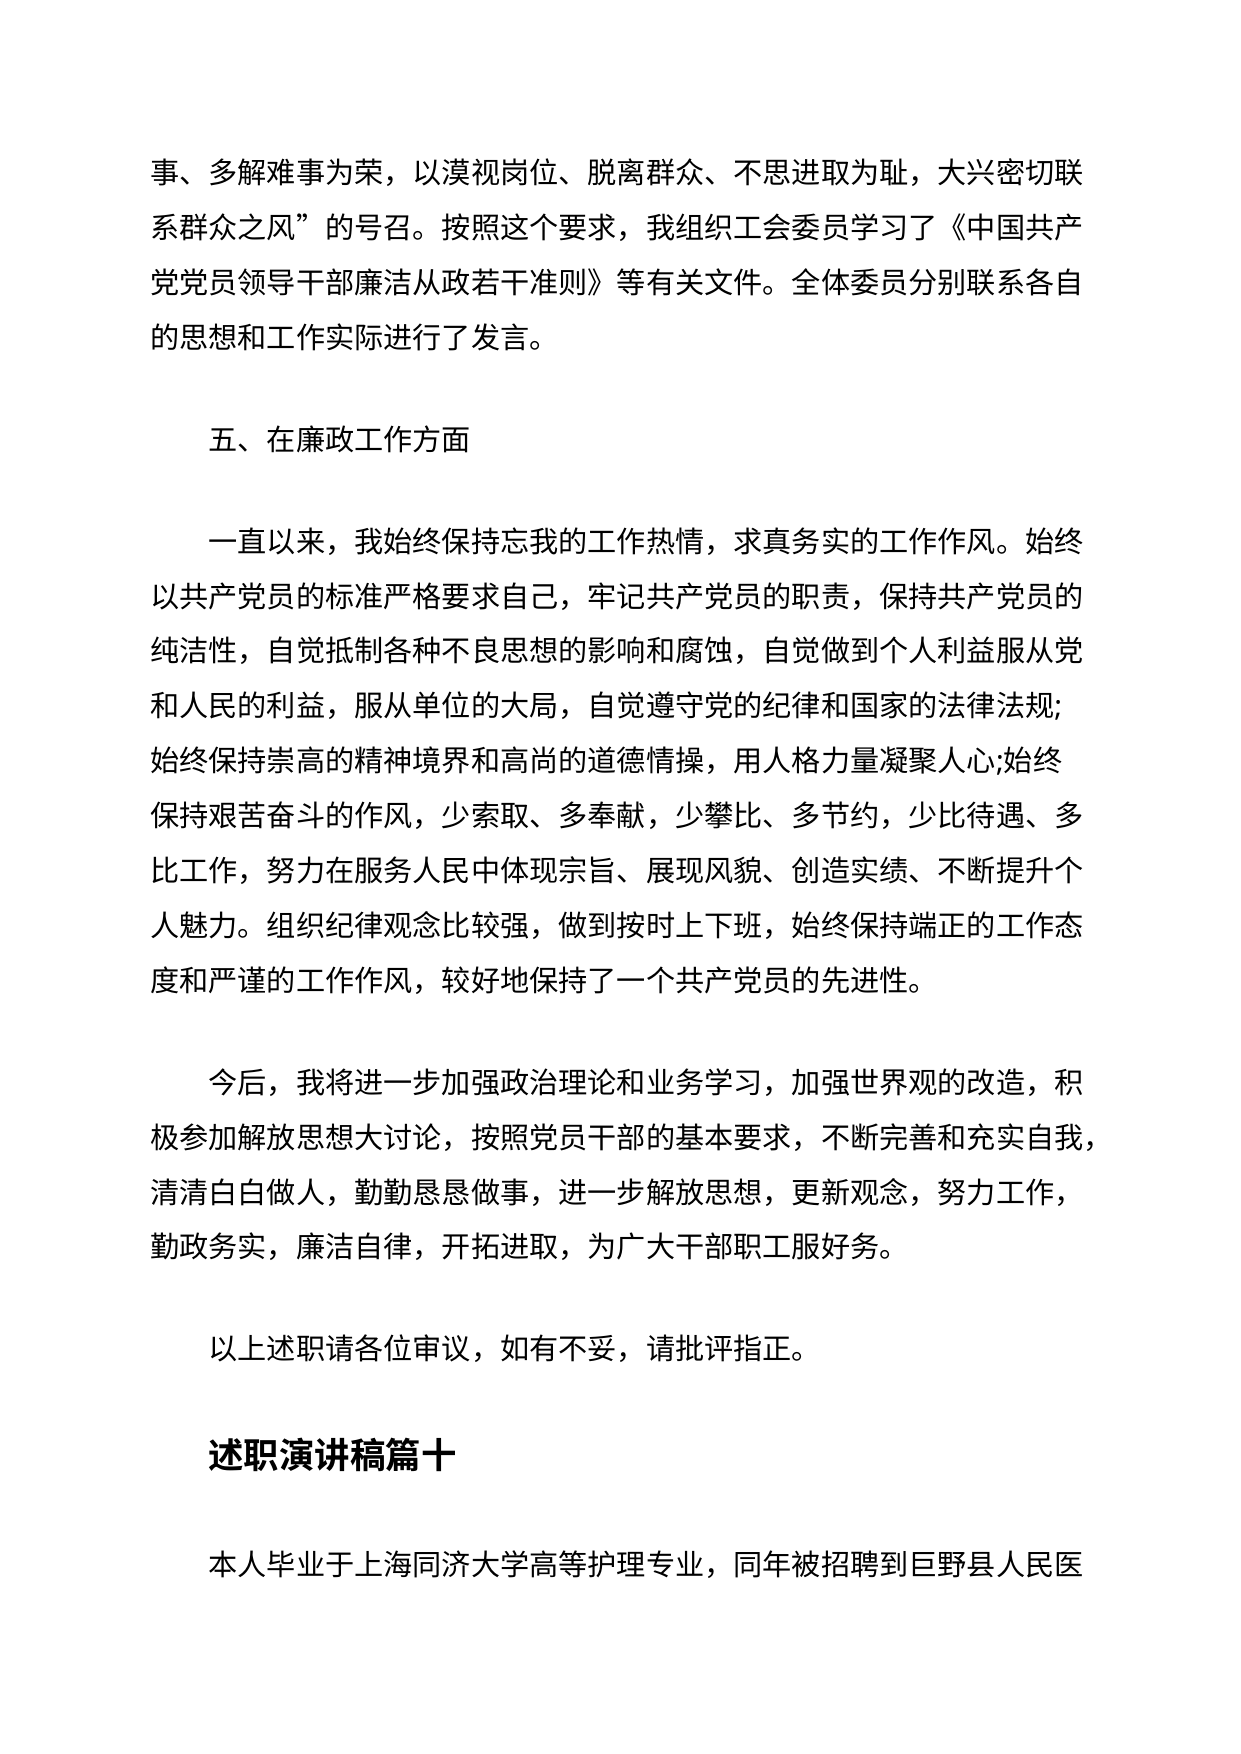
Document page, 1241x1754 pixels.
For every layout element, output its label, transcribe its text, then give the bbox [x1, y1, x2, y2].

text 五、在廉政工作方面 [150, 416, 1090, 459]
text 今后，我将进一步加强政治理论和业务学习，加强世界观的改造，积极参加解放思想大讨论，按照党员干部的基本要求，不断完善和充实自我，清清白白做人，勤勤恳恳做事，进一步解放思想，更新观念，努力工作，勤政务实，廉洁自律，开拓进取，为广大干部职工服好务。 [150, 1059, 1090, 1266]
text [150, 150, 1090, 357]
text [150, 1541, 1090, 1583]
text 述职演讲稿篇十 [150, 1428, 1090, 1479]
text 一直以来，我始终保持忘我的工作热情，求真务实的工作作风。始终以共产党员的标准严格要求自己，牢记共产党员的职责，保持共产党员的纯洁性，自觉抵制各种不良思想的影响和腐蚀，自觉做到个人利益服从党和人民的利益，服从单位的大局，自觉遵守党的纪律和国家的法律法规;始终保持崇高的精神境界和高尚的道德情操，用人格力量凝聚人心;始终保持艰苦奋斗的作风，少索取、多奉献，少攀比、多节约，少比待遇、多比工作，努力在服务人民中体现宗旨、展现风貌、创造实绩、不断提升个人魅力。组织纪律观念比较强，做到按时上下班，始终保持端正的工作态度和严谨的工作作风，较好地保持了一个共产党员的先进性。 [150, 518, 1090, 1000]
text 以上述职请各位审议，如有不妥，请批评指正。 [150, 1326, 1090, 1368]
